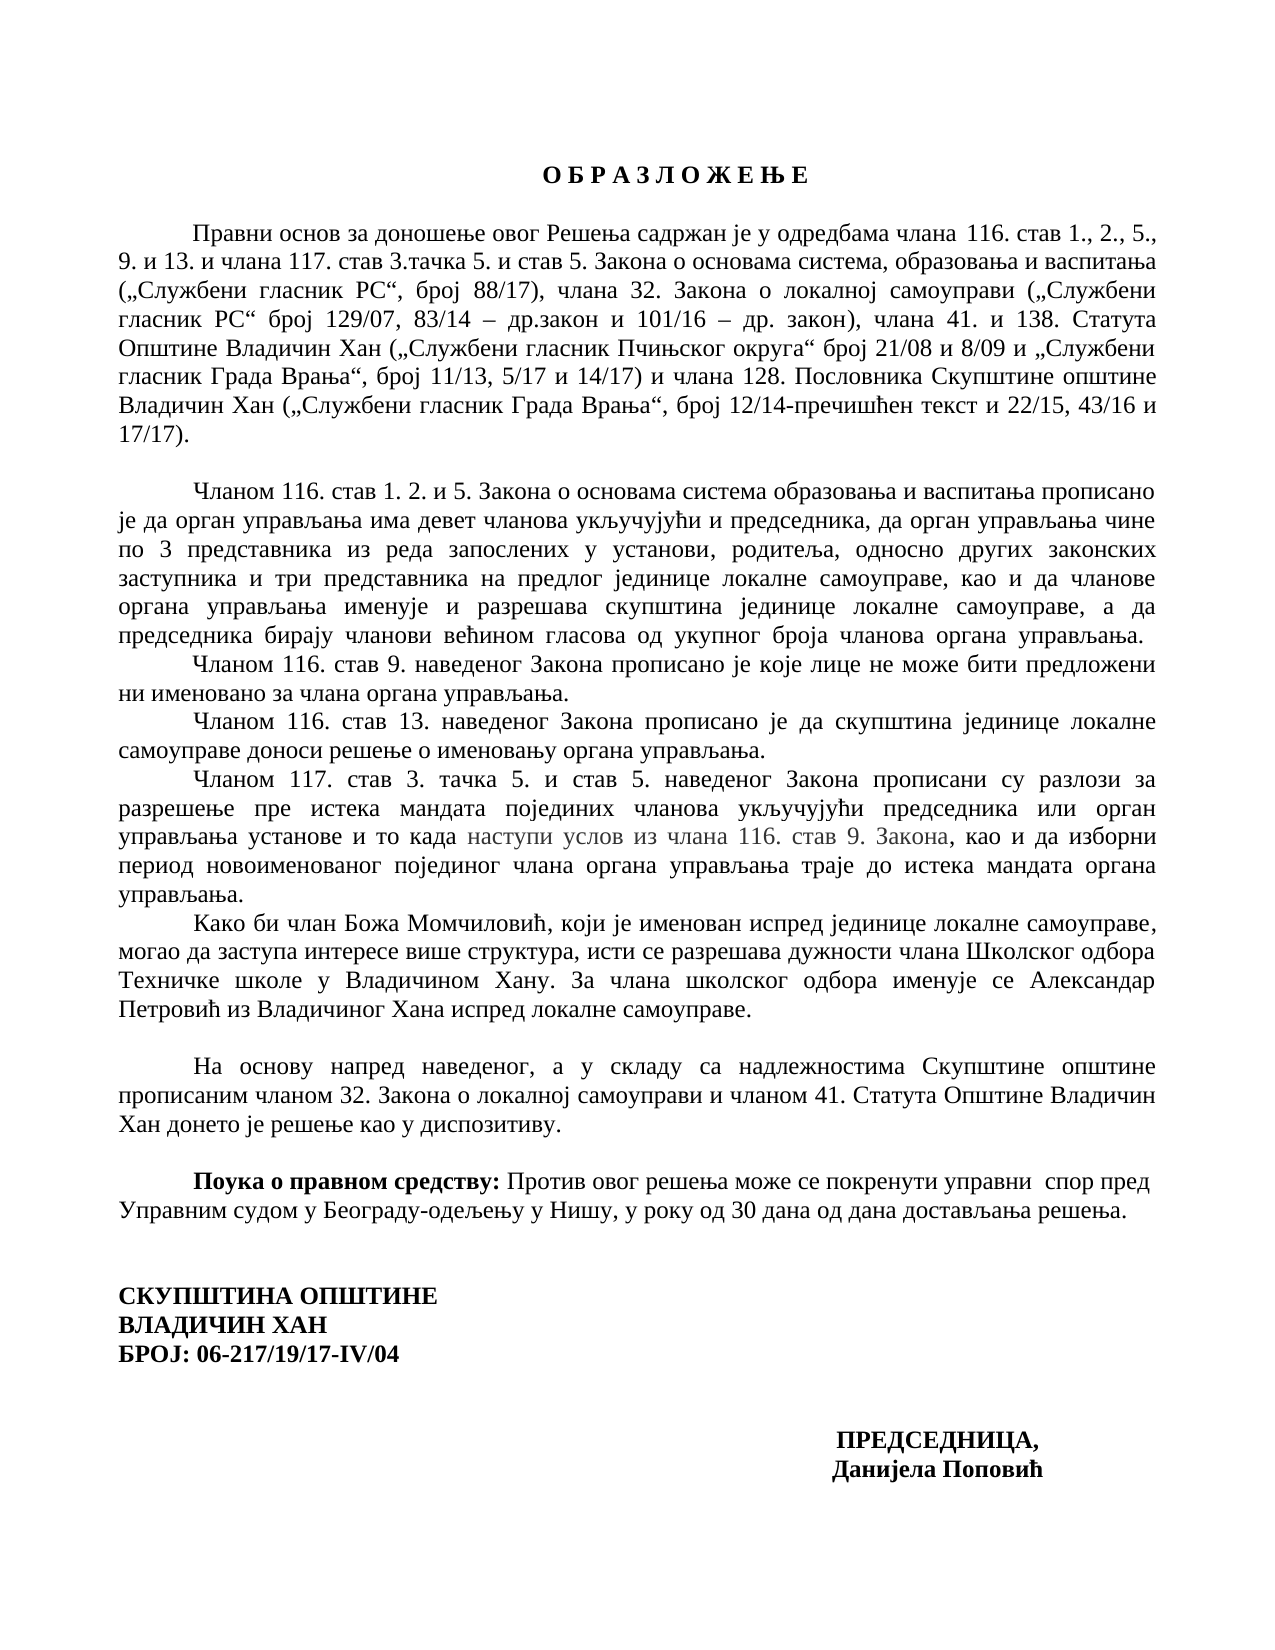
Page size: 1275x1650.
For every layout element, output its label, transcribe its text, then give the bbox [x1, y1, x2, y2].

text Како би члан Божа Момчиловић, који је именован испред јединице локалне самоуправе, могао да заступа интересе више структура, исти се разрешава дужности члана Школског одбора Техничке школе у Владичином Хану. За члана школског одбора именује се Александар Петровић из Владичиног Хана испред локалне самоуправе. [118, 908, 1157, 1023]
text БРОЈ: 06-217/19/17-IV/04 [118, 1339, 1157, 1368]
text Поука о правном средству: Против овог решења може се покренути управни спор пред Управним судом у Београду-одељењу у Нишу, у року од 30 дана од дана достављања решења. [118, 1166, 1157, 1224]
text ПРЕДСЕДНИЦА, [718, 1425, 1157, 1454]
text Правни основ за доношење овог Решења садржан је у одредбама члана 116. став 1., 2., 5., 9. и 13. и члана 117. став 3.тачка 5. и став 5. Закона о основама система, образовања и васпитања („Службени гласник РС“, број 88/17), члана 32. Закона о локалној самоуправи („Службени гласник РС“ број 129/07, 83/14 – др.закон и 101/16 – др. закон), члана 41. и 138. Статута Општине Владичин Хан („Службени гласник Пчињског округа“ број 21/08 и 8/09 и „Службени гласник Града Врања“, број 11/13, 5/17 и 14/17) и члана 128. Пословника Скупштине општине Владичин Хан („Службени гласник Града Врања“, број 12/14-пречишћен текст и 22/15, 43/16 и 17/17). [118, 218, 1157, 448]
text СКУПШТИНА ОПШТИНЕ [118, 1281, 1157, 1310]
text На основу напред наведеног, а у складу са надлежностима Скупштине општине прописаним чланом 32. Закона о локалној самоуправи и чланом 41. Статута Општине Владичин Хан донето је решење као у диспозитиву. [118, 1051, 1157, 1138]
text Чланом 117. став 3. тачка 5. и став 5. наведеног Закона прописани су разлози за разрешење пре истека мандата појединих чланова укључујући председника или орган управљања установе и то када наступи услов из члана 116. став 9. Закона, као и да изборни период новоименованог појединог члана органа управљања траје до истека мандата органа управљања. [118, 764, 1157, 908]
text Чланом 116. став 1. 2. и 5. Закона о основама система образовања и васпитања прописано је да орган управљања има девет чланова укључујући и председника, да орган управљања чине по 3 представника из реда запослених у установи, родитеља, односно других законских заступника и три представника на предлог јединице локалне самоуправе, као и да чланове органа управљања именује и разрешава скупштина јединице локалне самоуправе, а да председника бирају чланови већином гласова од укупног броја чланова органа управљања. Чланом 116. став 9. наведеног Закона прописано је које лице не може бити предложени ни именовано за члана органа управљања. [118, 476, 1157, 706]
text О Б Р А З Л О Ж Е Њ Е [118, 160, 1157, 189]
text Данијела Поповић [718, 1454, 1157, 1483]
text ВЛАДИЧИН ХАН [118, 1310, 1157, 1339]
text Чланом 116. став 13. наведеног Закона прописано је да скупштина јединице локалне самоуправе доноси решење о именовању органа управљања. [118, 706, 1157, 764]
